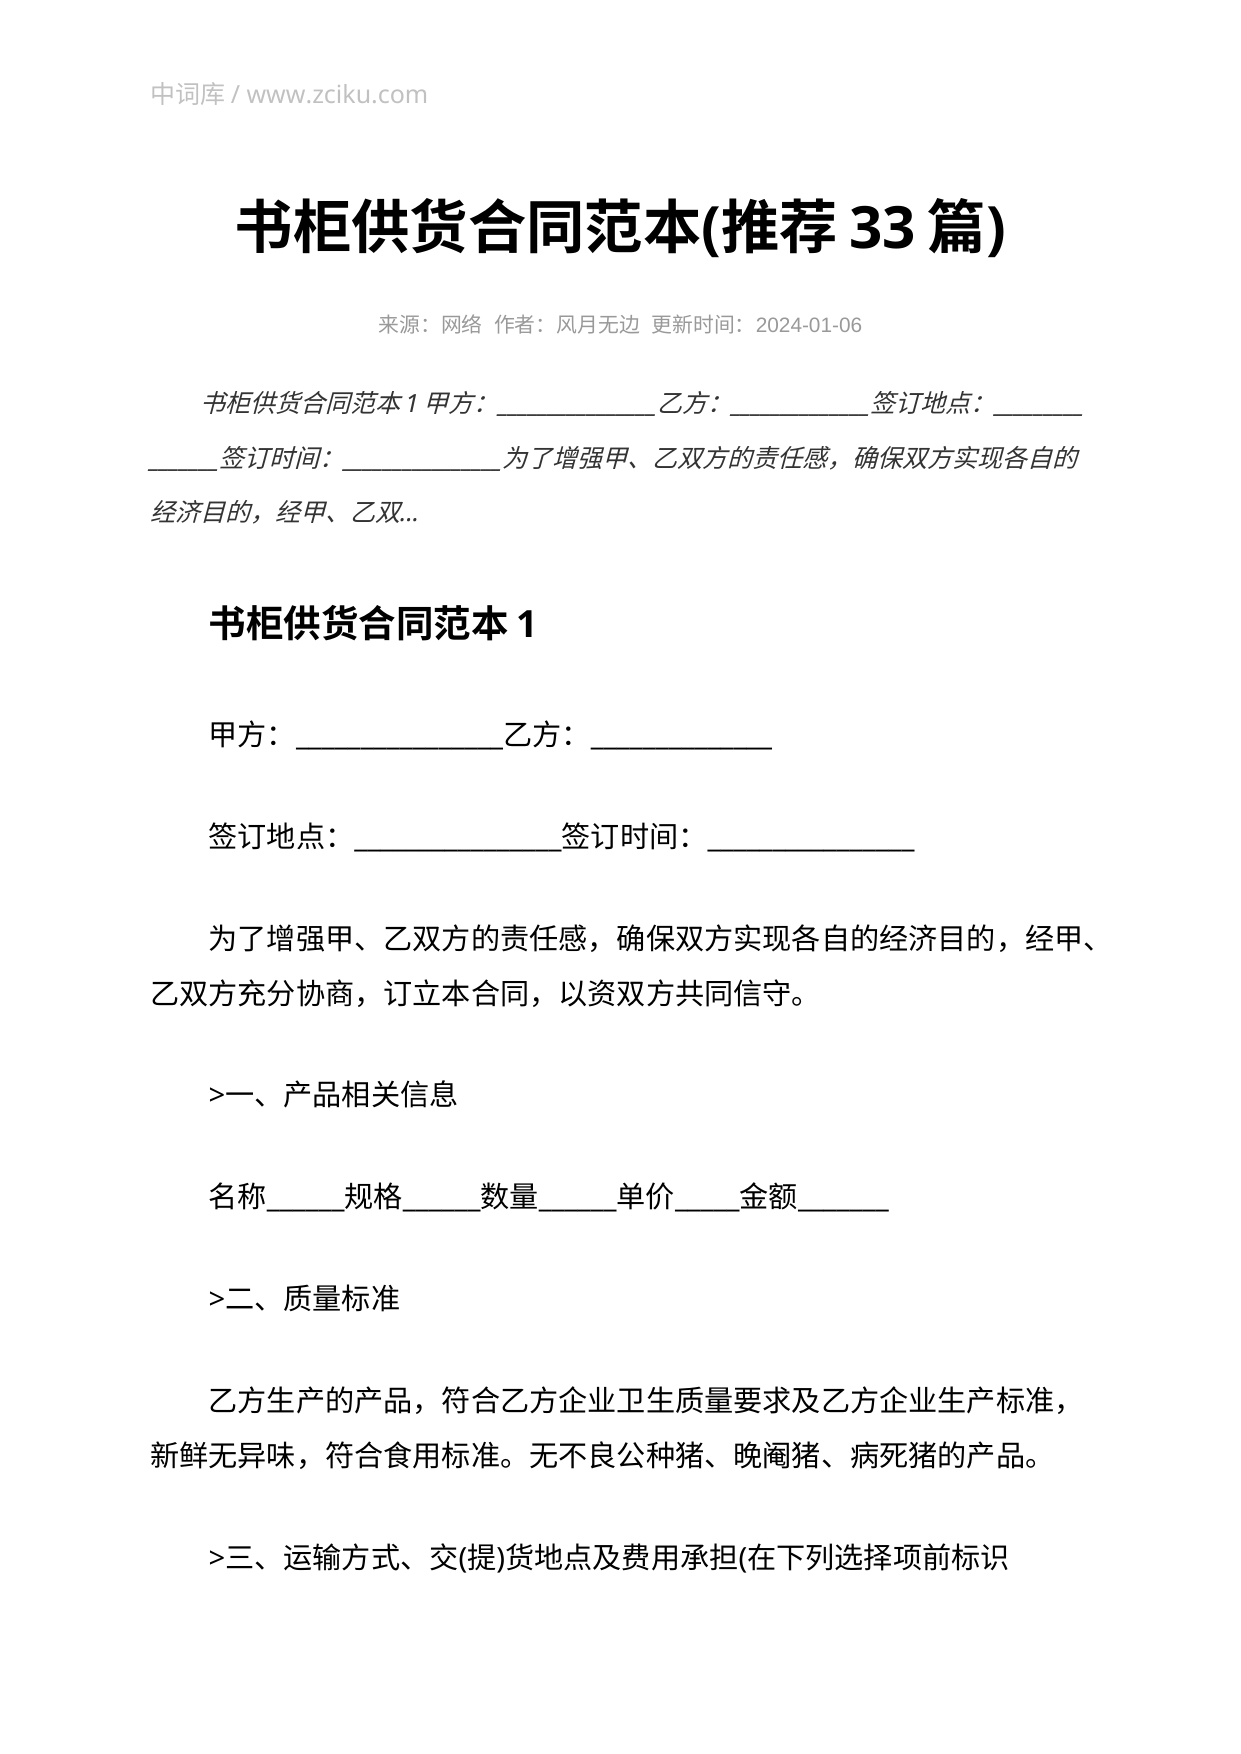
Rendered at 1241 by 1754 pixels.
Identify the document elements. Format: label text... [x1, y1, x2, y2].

text 书柜供货合同范本1甲方：________________乙方：______________签订地点：________________签订时间：________________为了增强甲、乙双方的责任感，确保双方实现各自的经济目的，经甲、乙双... [150, 384, 1090, 529]
text 乙方生产的产品，符合乙方企业卫生质量要求及乙方企业生产标准，新鲜无异味，符合食用标准。无不良公种猪、晚阉猪、病死猪的产品。 [150, 1378, 1090, 1475]
text 来源：网络 作者：风月无边 更新时间：2024-01-06 [150, 313, 1090, 337]
text 书柜供货合同范本1 [150, 594, 1090, 648]
text 为了增强甲、乙双方的责任感，确保双方实现各自的经济目的，经甲、乙双方充分协商，订立本合同，以资双方共同信守。 [150, 915, 1090, 1012]
subtitle 书柜供货合同范本(推荐33篇) [150, 181, 1090, 266]
text 名称______规格______数量______单价_____金额_______ [150, 1174, 1090, 1216]
text >一、产品相关信息 [150, 1072, 1090, 1114]
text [150, 1534, 1090, 1577]
text 签订地点：________________签订时间：________________ [150, 813, 1090, 856]
text >二、质量标准 [150, 1276, 1090, 1318]
text 甲方：________________乙方：______________ [150, 711, 1090, 754]
